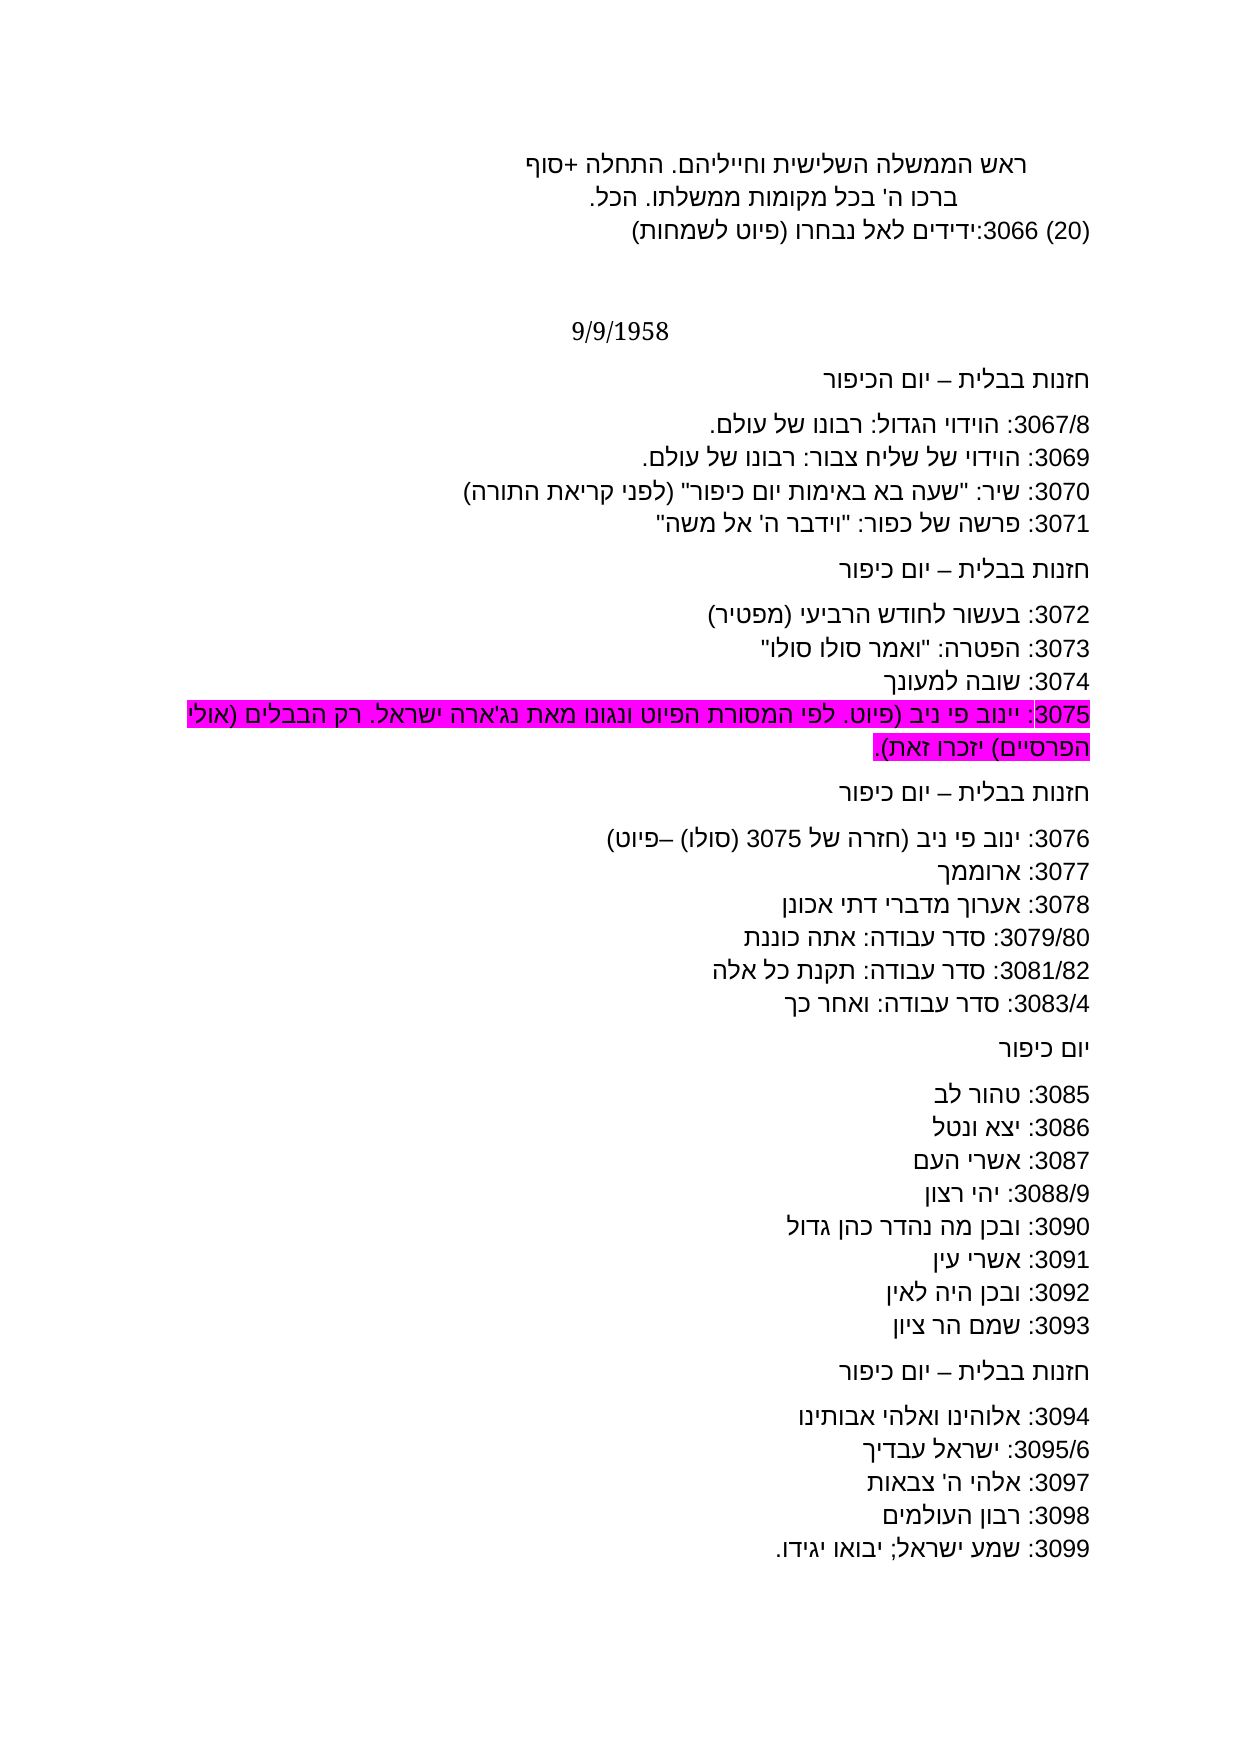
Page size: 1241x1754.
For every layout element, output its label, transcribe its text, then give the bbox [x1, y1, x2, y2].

text חזנות בבלית – יום כיפור [150, 778, 1090, 807]
text חזנות בבלית – יום כיפור [150, 555, 1090, 584]
text יום כיפור [150, 1034, 1090, 1063]
text 3076: ינוב פי ניב (חזרה של 3075 (סולו) –פיוט) 3077: ארוממך 3078: אערוך מדברי דתי אכונן 3079/80: סדר עבודה: אתה כוננת 3081/82: סדר עבודה: תקנת כל אלה 3083/4: סדר עבודה: ואחר כך [150, 824, 1090, 1017]
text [150, 150, 1090, 245]
text חזנות בבלית – יום כיפור [150, 1356, 1090, 1385]
text 9/9/1958 [150, 313, 1090, 347]
text 3094: אלוהינו ואלהי אבותינו 3095/6: ישראל עבדיך 3097: אלהי ה' צבאות 3098: רבון העולמים 3099: שמע ישראל; יבואו יגידו. [150, 1402, 1090, 1563]
text חזנות בבלית – יום הכיפור [150, 365, 1090, 394]
text 3072: בעשור לחודש הרביעי (מפטיר) 3073: הפטרה: "ואמר סולו סולו" 3074: שובה למעונך 3075: יינוב פי ניב (פיוט. לפי המסורת הפיוט ונגונו מאת נג'ארה ישראל. רק הבבלים (אולי הפרסיים) יזכרו זאת). [150, 601, 1090, 761]
text 3085: טהור לב 3086: יצא ונטל 3087: אשרי העם 3088/9: יהי רצון 3090: ובכן מה נהדר כהן גדול 3091: אשרי עין 3092: ובכן היה לאין 3093: שמם הר ציון [150, 1080, 1090, 1340]
text 3067/8: הוידוי הגדול: רבונו של עולם. 3069: הוידוי של שליח צבור: רבונו של עולם. 3070: שיר: "שעה בא באימות יום כיפור" (לפני קריאת התורה) 3071: פרשה של כפור: "וידבר ה' אל משה" [150, 410, 1090, 538]
